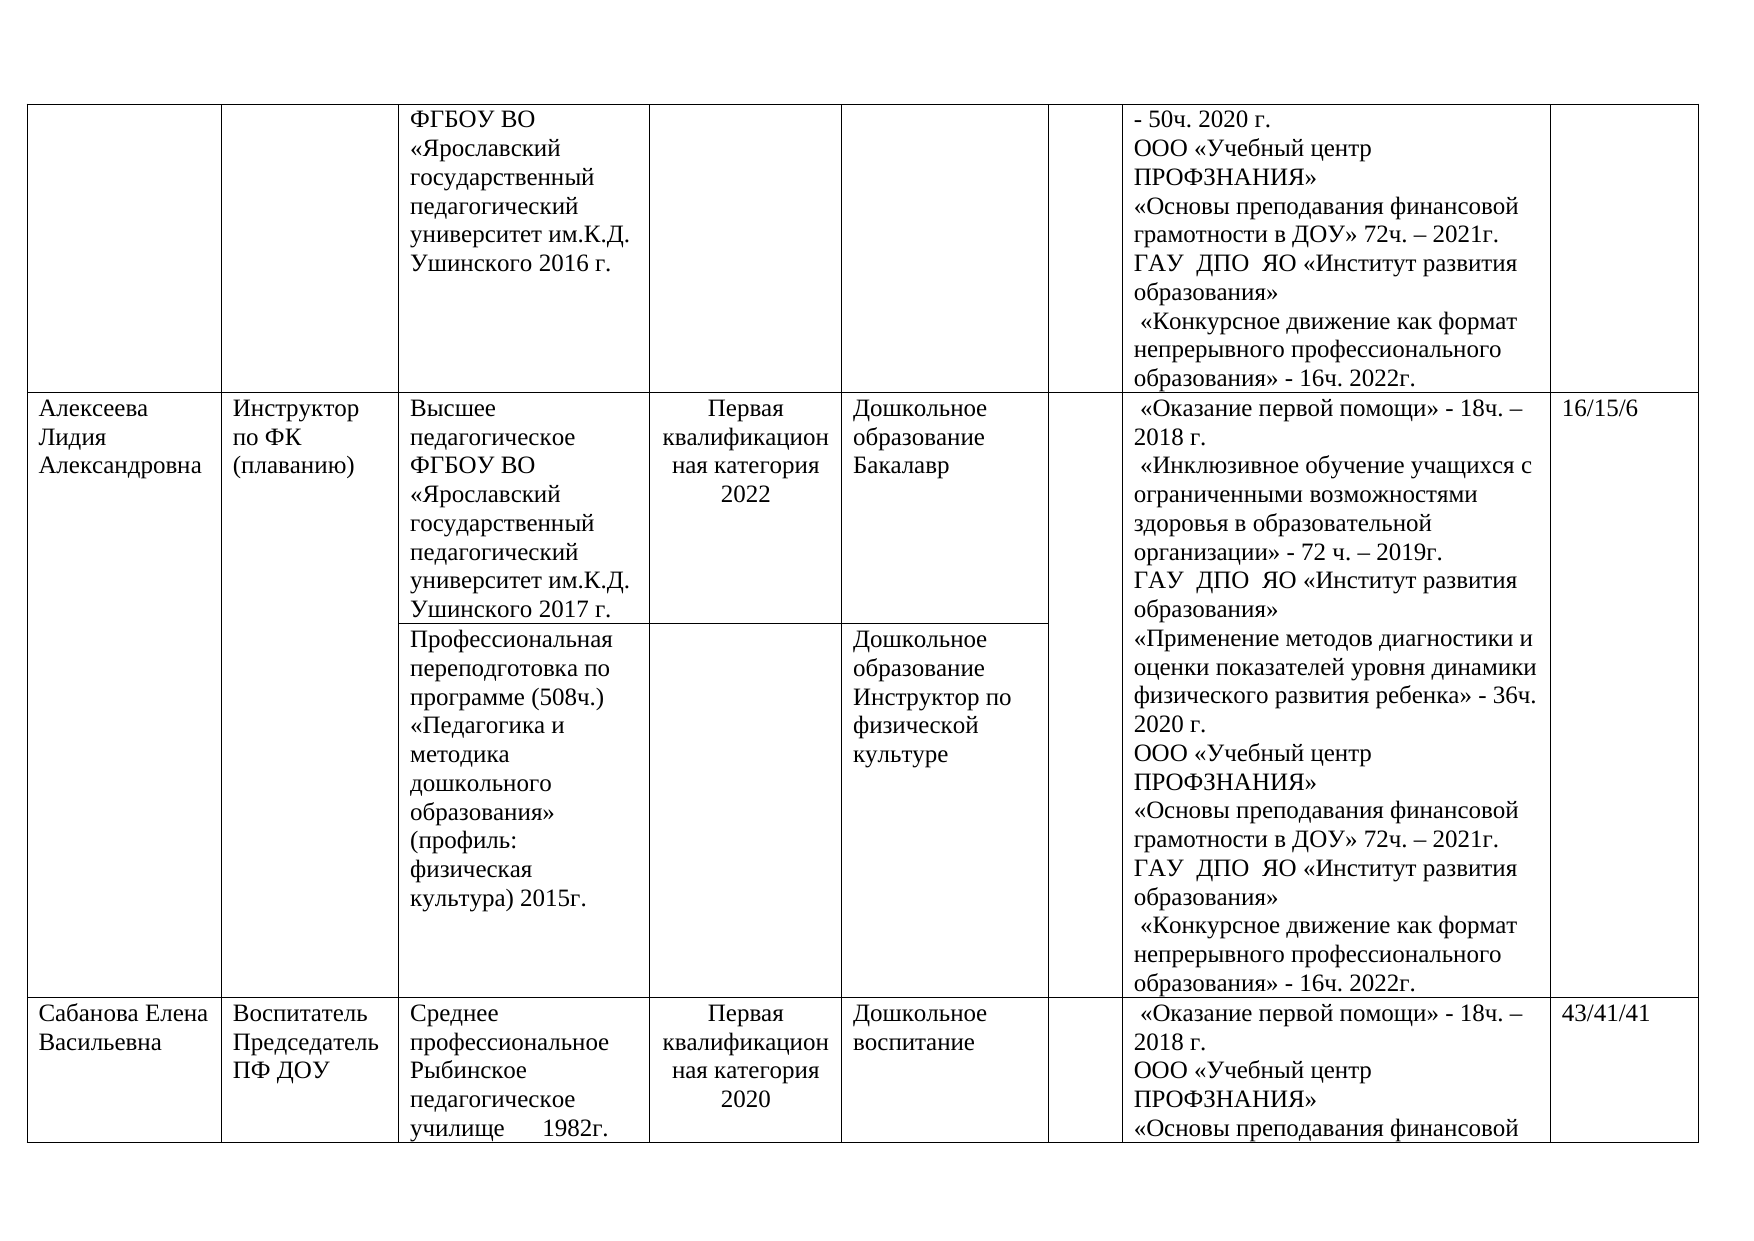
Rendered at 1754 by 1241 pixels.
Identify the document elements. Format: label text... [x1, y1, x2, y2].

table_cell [28, 998, 221, 1142]
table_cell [1123, 998, 1550, 1142]
table_cell «Оказание первой помощи» - 18ч. – 2018 г. «Инклюзивное обучение учащихся с ограниченными возможностями здоровья в образовательной организации» - 72 ч. – 2019г. ГАУ ДПО ЯО «Институт развития образования» «Применение методов диагностики и оценки показателей уровня динамики физического развития ребенка» - 36ч. 2020 г. ООО «Учебный центр ПРОФЗНАНИЯ» «Основы преподавания финансовой грамотности в ДОУ» 72ч. – 2021г. ГАУ ДПО ЯО «Институт развития образования» «Конкурсное движение как формат непрерывного профессионального образования» - 16ч. 2022г. [1123, 393, 1550, 997]
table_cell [399, 998, 649, 1142]
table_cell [842, 105, 1048, 392]
table_cell Дошкольное образование Инструктор по физической культуре [842, 624, 1048, 997]
table_cell 43/41/41 [1551, 998, 1698, 1142]
table_cell [650, 624, 841, 997]
table_cell 16/15/6 [1551, 393, 1698, 997]
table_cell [399, 105, 649, 392]
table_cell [650, 998, 841, 1142]
table_cell Инструктор по ФК (плаванию) [222, 393, 398, 997]
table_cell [842, 998, 1048, 1142]
table_cell Алексеева Лидия Александровна [28, 393, 221, 997]
table_cell Высшее педагогическое ФГБОУ ВО «Ярославский государственный педагогический университет им.К.Д. Ушинского 2017 г. [399, 393, 649, 623]
table_cell Первая квалификационная категория 2022 [650, 393, 841, 623]
table_cell [1049, 998, 1122, 1142]
table_cell Профессиональная переподготовка по программе (508ч.) «Педагогика и методика дошкольного образования» (профиль: физическая культура) 2015г. [399, 624, 649, 997]
table_cell [1049, 393, 1122, 997]
table_cell Дошкольное образование Бакалавр [842, 393, 1048, 623]
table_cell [222, 998, 398, 1142]
